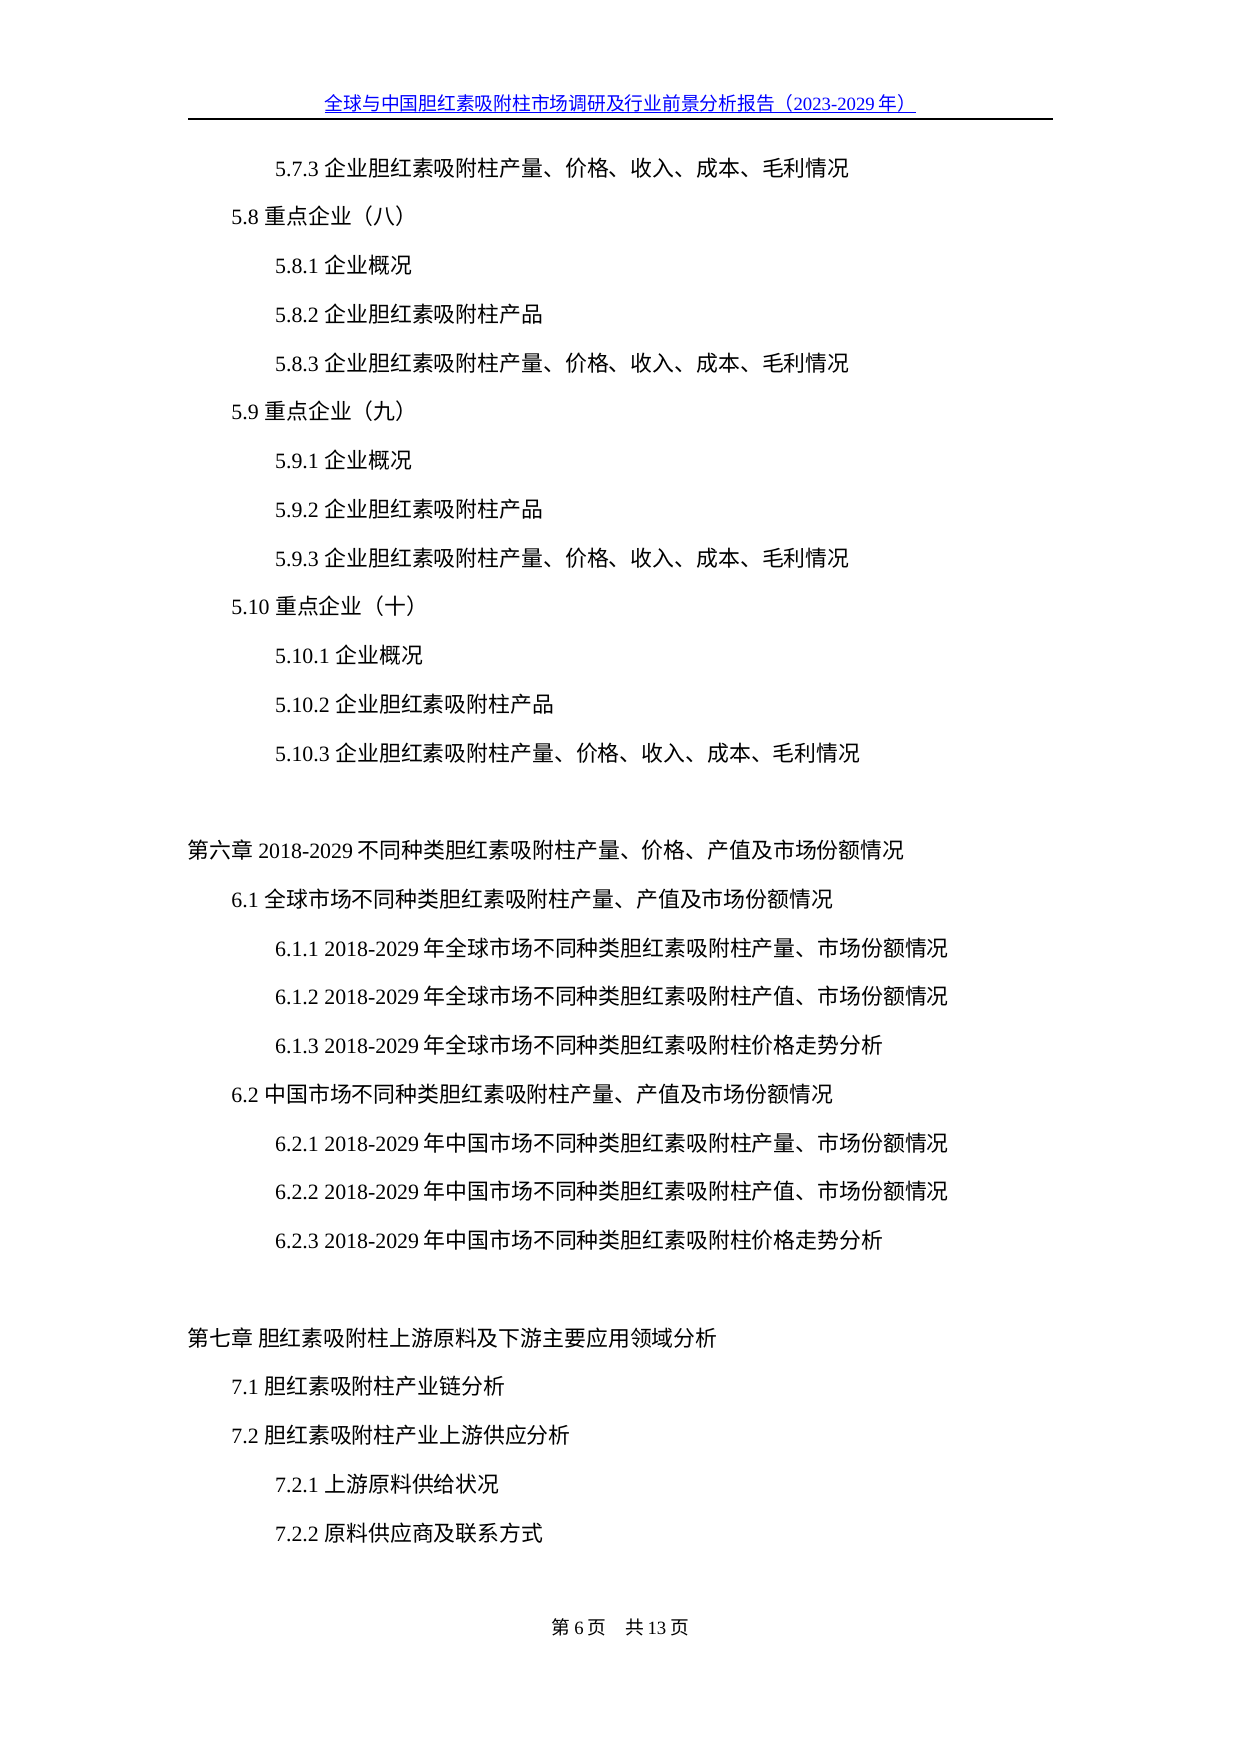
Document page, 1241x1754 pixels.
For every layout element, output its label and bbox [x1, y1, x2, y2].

text [187, 150, 1053, 1548]
